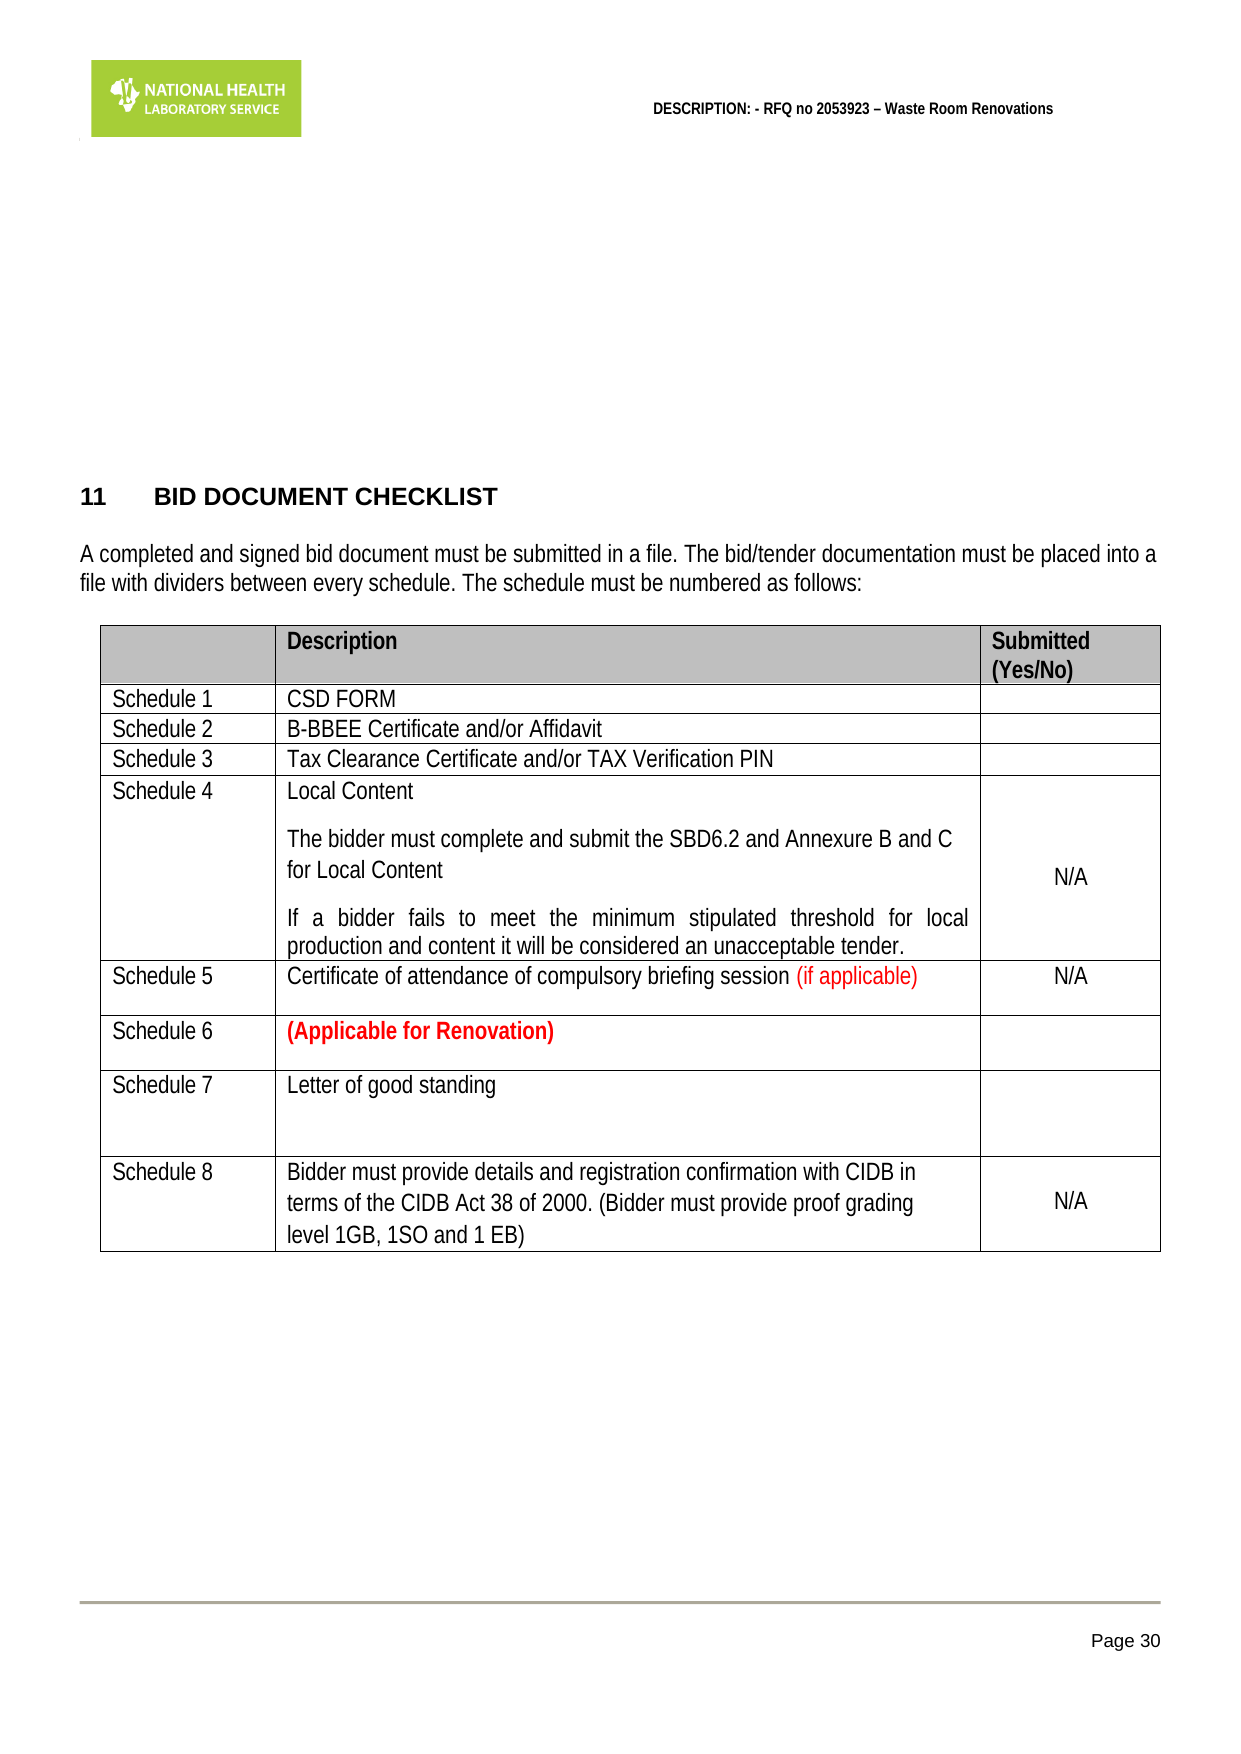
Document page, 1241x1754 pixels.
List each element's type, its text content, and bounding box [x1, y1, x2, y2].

table_cell Schedule 8 [101, 1157, 275, 1251]
table_cell N/A [981, 1157, 1160, 1251]
table_cell N/A [981, 961, 1160, 1015]
table_cell B-BBEE Certificate and/or Affidavit [276, 714, 980, 743]
table_cell Schedule 6 [101, 1016, 275, 1069]
table_cell Certificate of attendance of compulsory briefing session (if applicable) [276, 961, 980, 1015]
subtitle BID DOCUMENT CHECKLIST [80, 482, 1161, 510]
picture [91, 60, 302, 137]
table_cell Tax Clearance Certificate and/or TAX Verification PIN [276, 744, 980, 775]
table_cell [981, 1071, 1160, 1156]
table_cell [981, 744, 1160, 775]
table_header [101, 626, 275, 683]
table_cell [981, 685, 1160, 713]
table_cell Letter of good standing [276, 1071, 980, 1156]
table_cell Schedule 5 [101, 961, 275, 1015]
table_cell Schedule 2 [101, 714, 275, 743]
table_header Submitted (Yes/No) [981, 626, 1160, 683]
table_cell Schedule 1 [101, 685, 275, 713]
text A completed and signed bid document must be submitted in a file. The bid/tender documentation must be placed into a file with dividers between every schedule. The schedule must be numbered as follows: [80, 539, 1161, 596]
table_cell [981, 1016, 1160, 1069]
table_cell Schedule 4 [101, 776, 275, 960]
table_cell Schedule 3 [101, 744, 275, 775]
table_header Description [276, 626, 980, 683]
table_cell [981, 714, 1160, 743]
table_cell Bidder must provide details and registration confirmation with CIDB in terms of the CIDB Act 38 of 2000. (Bidder must provide proof grading level 1GB, 1SO and 1 EB) [276, 1157, 980, 1251]
table_cell N/A [981, 776, 1160, 960]
table_cell Local Content The bidder must complete and submit the SBD6.2 and Annexure B and C for Local Content If a bidder fails to meet the minimum stipulated threshold for local production and content it will be considered an unacceptable tender. [276, 776, 980, 960]
table_cell Schedule 7 [101, 1071, 275, 1156]
table_cell CSD FORM [276, 685, 980, 713]
table_cell (Applicable for Renovation) [276, 1016, 980, 1069]
